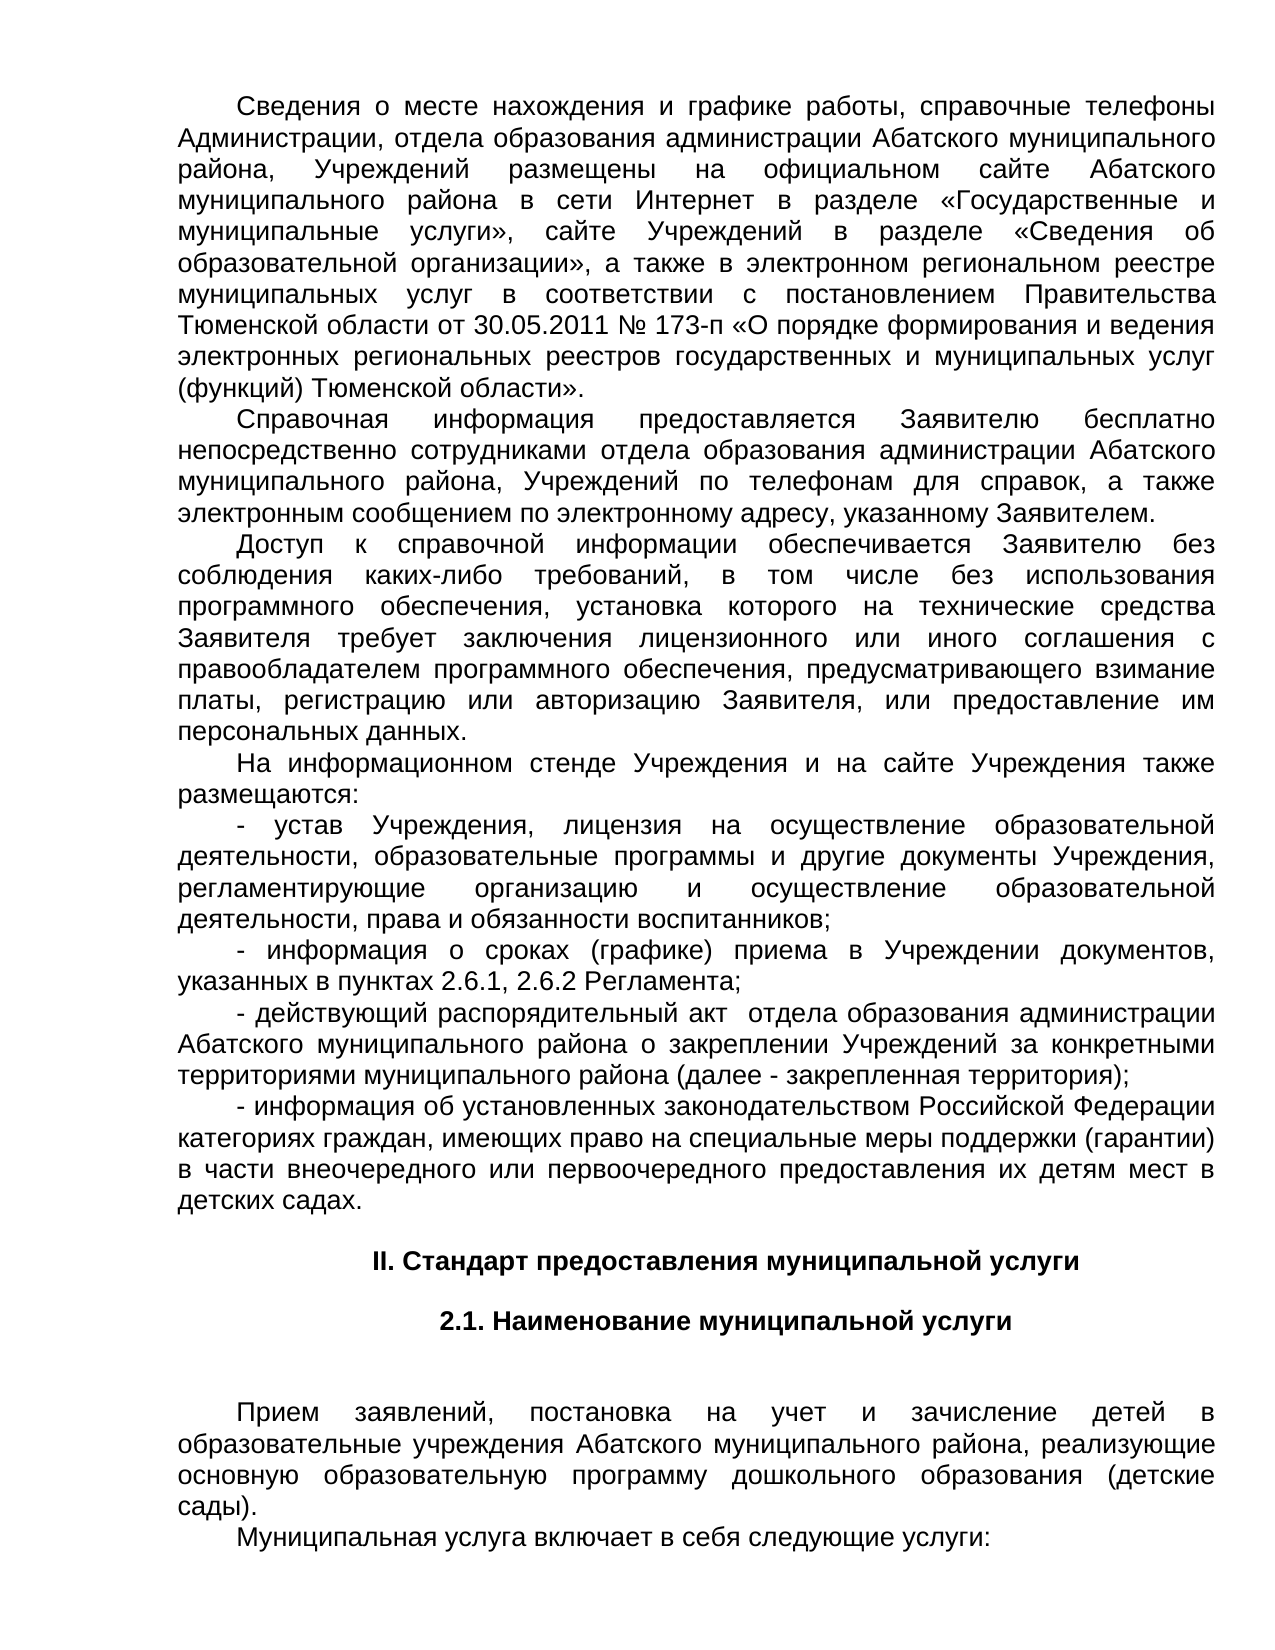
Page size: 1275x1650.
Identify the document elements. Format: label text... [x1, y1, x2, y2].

text Сведения о месте нахождения и графике работы, справочные телефоны Администрации, отдела образования администрации Абатского муниципального района, Учреждений размещены на официальном сайте Абатского муниципального района в сети Интернет в разделе «Государственные и муниципальные услуги», сайте Учреждений в разделе «Сведения об образовательной организации», а также в электронном региональном реестре муниципальных услуг в соответствии с постановлением Правительства Тюменской области от 30.05.2011 № 173-п «О порядке формирования и ведения электронных региональных реестров государственных и муниципальных услуг (функций) Тюменской области». [177, 90, 1216, 403]
text На информационном стенде Учреждения и на сайте Учреждения также размещаются: [177, 747, 1216, 809]
text Доступ к справочной информации обеспечивается Заявителю без соблюдения каких-либо требований, в том числе без использования программного обеспечения, установка которого на технические средства Заявителя требует заключения лицензионного или иного соглашения с правообладателем программного обеспечения, предусматривающего взимание платы, регистрацию или авторизацию Заявителя, или предоставление им персональных данных. [177, 528, 1216, 747]
text Справочная информация предоставляется Заявителю бесплатно непосредственно сотрудниками отдела образования администрации Абатского муниципального района, Учреждений по телефонам для справок, а также электронным сообщением по электронному адресу, указанному Заявителем. [177, 403, 1216, 528]
text - информация о сроках (графике) приема в Учреждении документов, указанных в пунктах 2.6.1, 2.6.2 Регламента; [177, 934, 1216, 997]
text - информация об установленных законодательством Российской Федерации категориях граждан, имеющих право на специальные меры поддержки (гарантии) в части внеочередного или первоочередного предоставления их детям мест в детских садах. [177, 1090, 1216, 1215]
text Муниципальная услуга включает в себя следующие услуги: [177, 1521, 1216, 1553]
text II. Стандарт предоставления муниципальной услуги [177, 1244, 1216, 1276]
text Прием заявлений, постановка на учет и зачисление детей в образовательные учреждения Абатского муниципального района, реализующие основную образовательную программу дошкольного образования (детские сады). [177, 1396, 1216, 1521]
text - действующий распорядительный акт отдела образования администрации Абатского муниципального района о закреплении Учреждений за конкретными территориями муниципального района (далее - закрепленная территория); [177, 997, 1216, 1090]
text 2.1. Наименование муниципальной услуги [177, 1305, 1216, 1336]
text - устав Учреждения, лицензия на осуществление образовательной деятельности, образовательные программы и другие документы Учреждения, регламентирующие организацию и осуществление образовательной деятельности, права и обязанности воспитанников; [177, 809, 1216, 934]
